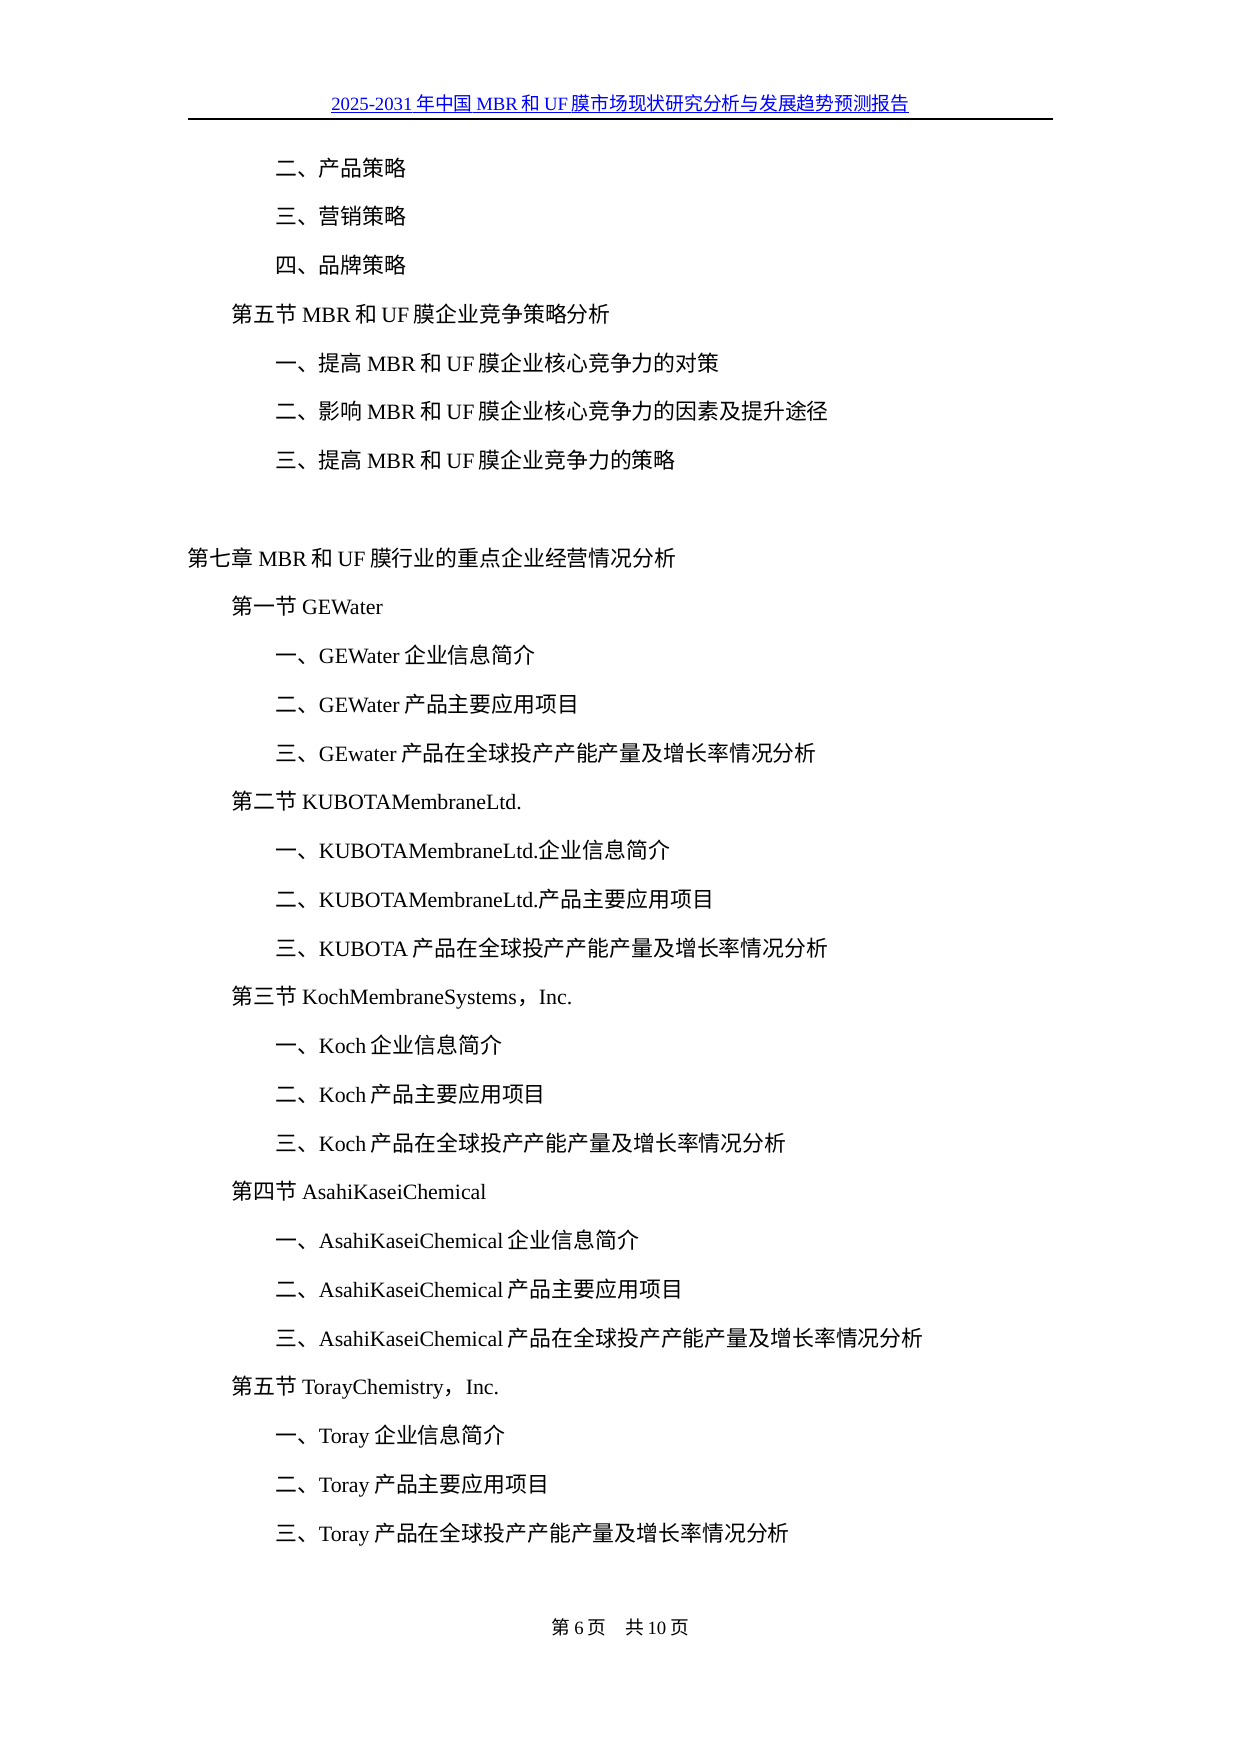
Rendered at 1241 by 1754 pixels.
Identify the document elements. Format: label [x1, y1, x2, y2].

text [187, 150, 1053, 1548]
